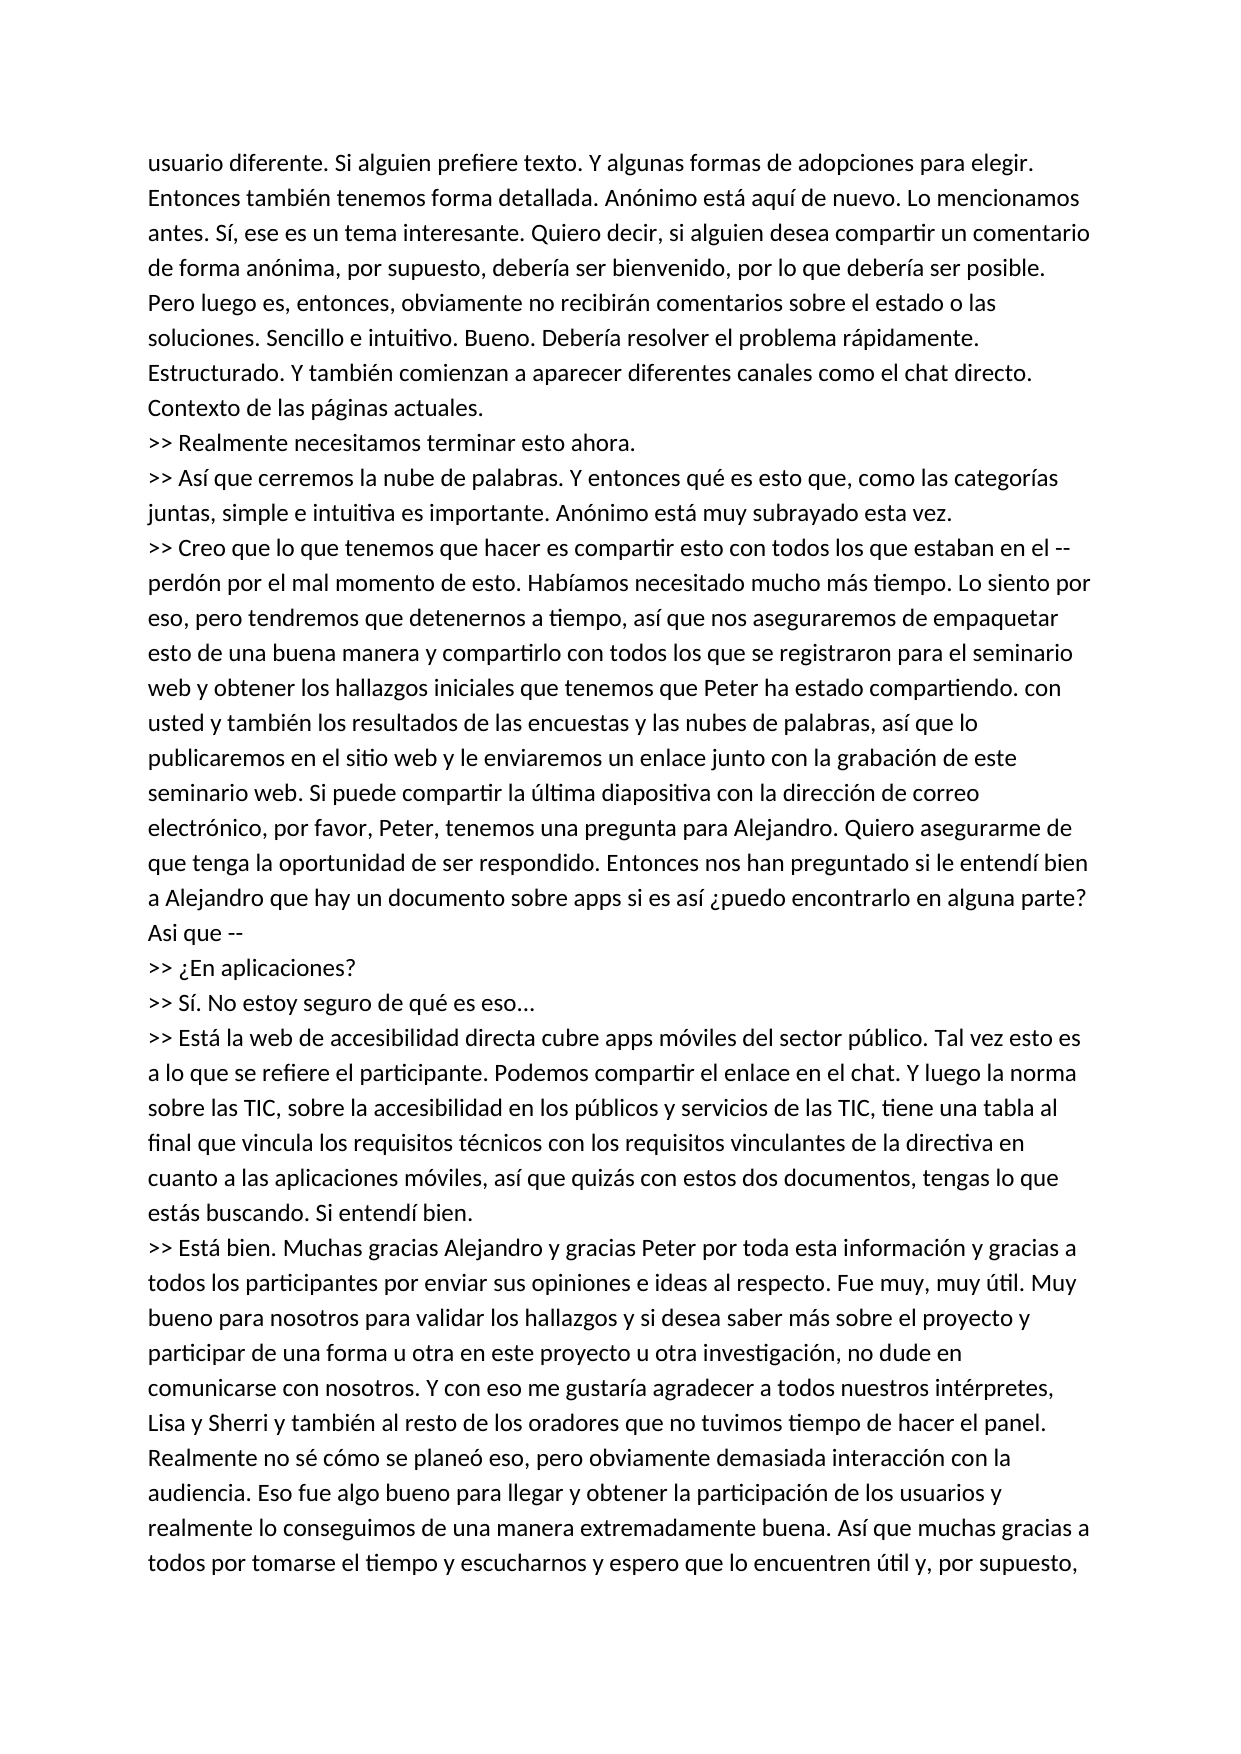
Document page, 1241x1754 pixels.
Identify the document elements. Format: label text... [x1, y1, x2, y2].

text >> Así que cerremos la nube de palabras. Y entonces qué es esto que, como las categorías juntas, simple e intuitiva es importante. Anónimo está muy subrayado esta vez. [148, 463, 1093, 528]
text >> ¿En aplicaciones? [148, 953, 1093, 983]
text >> Está la web de accesibilidad directa cubre apps móviles del sector público. Tal vez esto es a lo que se refiere el participante. Podemos compartir el enlace en el chat. Y luego la norma sobre las TIC, sobre la accesibilidad en los públicos y servicios de las TIC, tiene una tabla al final que vincula los requisitos técnicos con los requisitos vinculantes de la directiva en cuanto a las aplicaciones móviles, así que quizás con estos dos documentos, tengas lo que estás buscando. Si entendí bien. [148, 1023, 1093, 1228]
text >> Creo que lo que tenemos que hacer es compartir esto con todos los que estaban en el -- perdón por el mal momento de esto. Habíamos necesitado mucho más tiempo. Lo siento por eso, pero tendremos que detenernos a tiempo, así que nos aseguraremos de empaquetar esto de una buena manera y compartirlo con todos los que se registraron para el seminario web y obtener los hallazgos iniciales que tenemos que Peter ha estado compartiendo. con usted y también los resultados de las encuestas y las nubes de palabras, así que lo publicaremos en el sitio web y le enviaremos un enlace junto con la grabación de este seminario web. Si puede compartir la última diapositiva con la dirección de correo electrónico, por favor, Peter, tenemos una pregunta para Alejandro. Quiero asegurarme de que tenga la oportunidad de ser respondido. Entonces nos han preguntado si le entendí bien a Alejandro que hay un documento sobre apps si es así ¿puedo encontrarlo en alguna parte? Asi que -- [148, 533, 1093, 948]
text >> Sí. No estoy seguro de qué es eso... [148, 988, 1093, 1018]
text >> Realmente necesitamos terminar esto ahora. [148, 428, 1093, 458]
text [148, 1233, 1093, 1578]
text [148, 148, 1093, 423]
